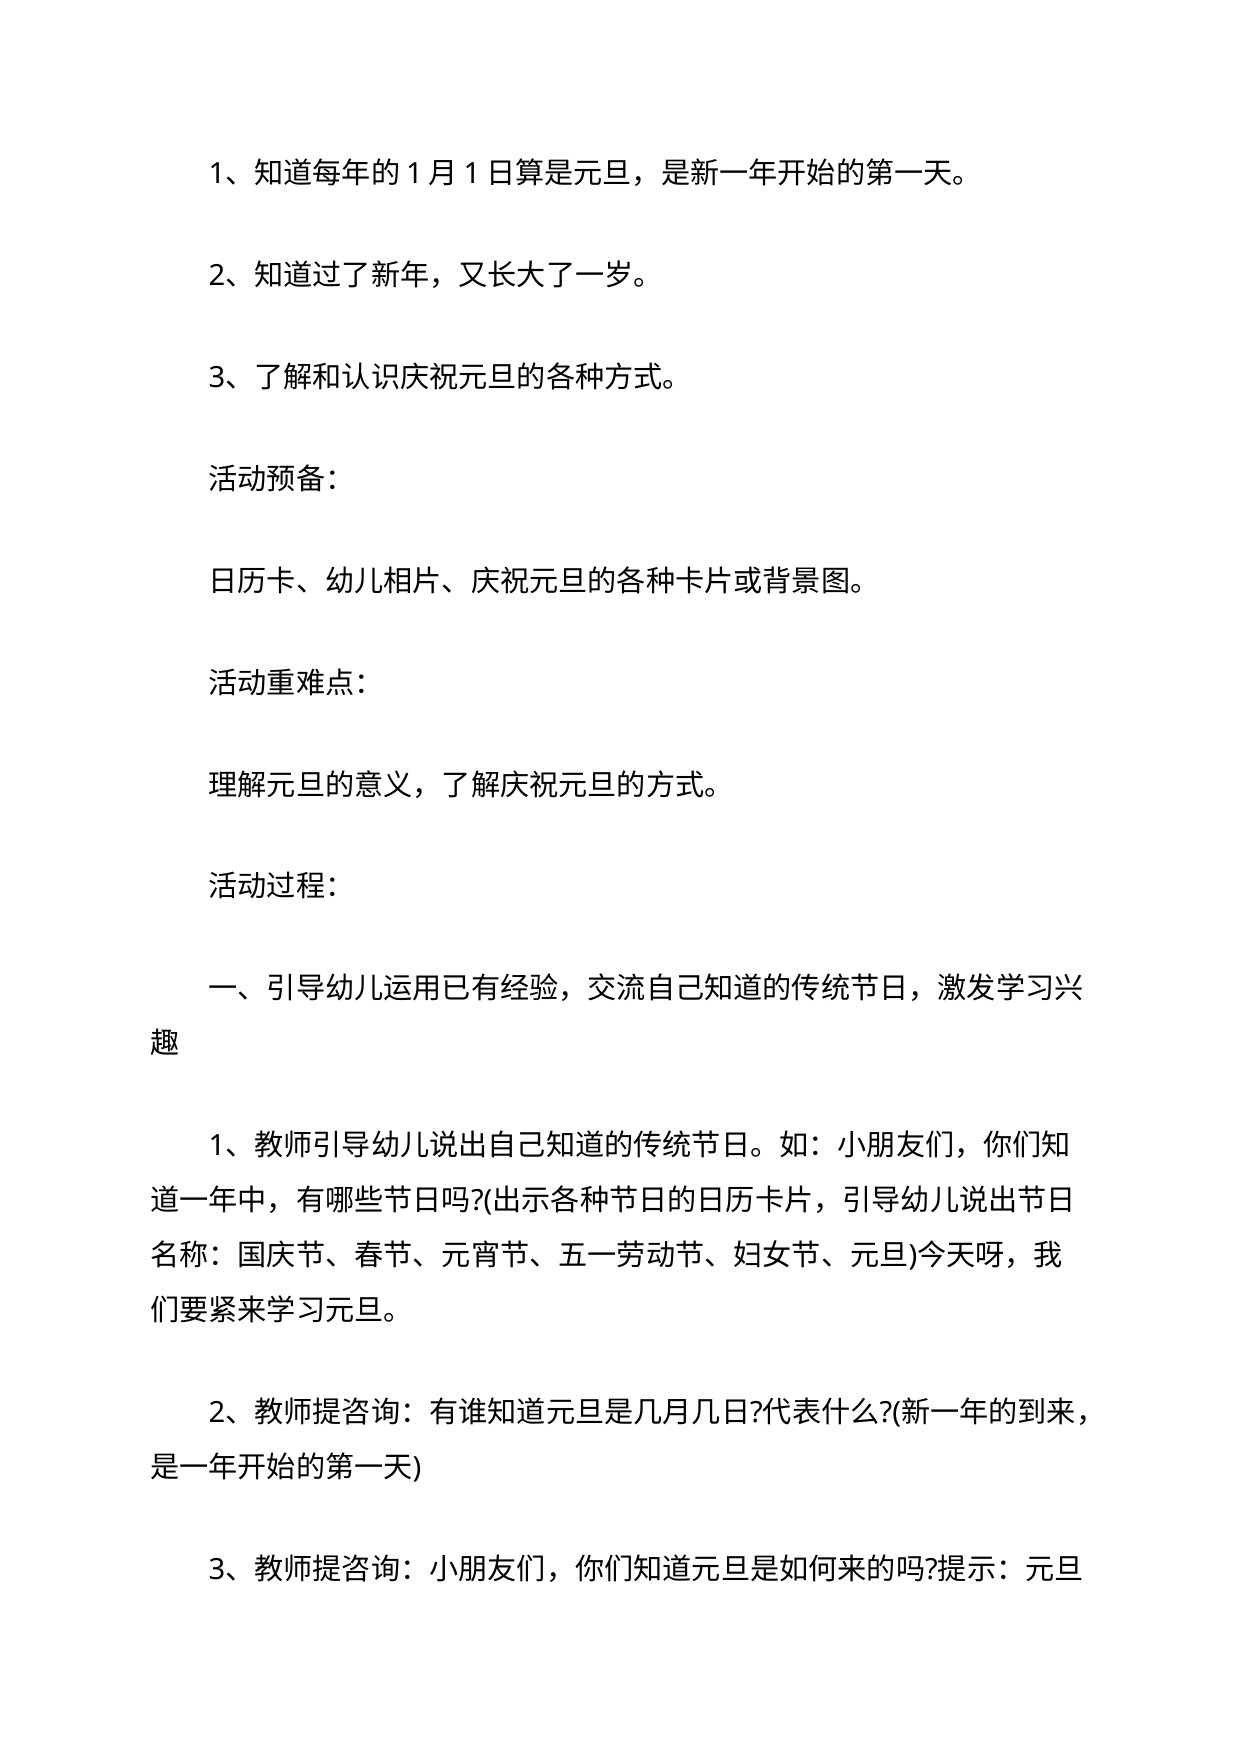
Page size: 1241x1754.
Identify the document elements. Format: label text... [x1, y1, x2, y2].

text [150, 1545, 1090, 1588]
text 活动过程： [150, 863, 1090, 905]
text 日历卡、幼儿相片、庆祝元旦的各种卡片或背景图。 [150, 558, 1090, 600]
text 理解元旦的意义，了解庆祝元旦的方式。 [150, 761, 1090, 803]
text 1、知道每年的1月1日算是元旦，是新一年开始的第一天。 [150, 150, 1090, 192]
text 3、了解和认识庆祝元旦的各种方式。 [150, 354, 1090, 396]
text 2、教师提咨询：有谁知道元旦是几月几日?代表什么?(新一年的到来，是一年开始的第一天) [150, 1388, 1090, 1486]
text 一、引导幼儿运用已有经验，交流自己知道的传统节日，激发学习兴趣 [150, 965, 1090, 1062]
text 活动重难点： [150, 659, 1090, 702]
text 活动预备： [150, 456, 1090, 498]
text 2、知道过了新年，又长大了一岁。 [150, 252, 1090, 294]
text 1、教师引导幼儿说出自己知道的传统节日。如：小朋友们，你们知道一年中，有哪些节日吗?(出示各种节日的日历卡片，引导幼儿说出节日名称：国庆节、春节、元宵节、五一劳动节、妇女节、元旦)今天呀，我们要紧来学习元旦。 [150, 1121, 1090, 1329]
